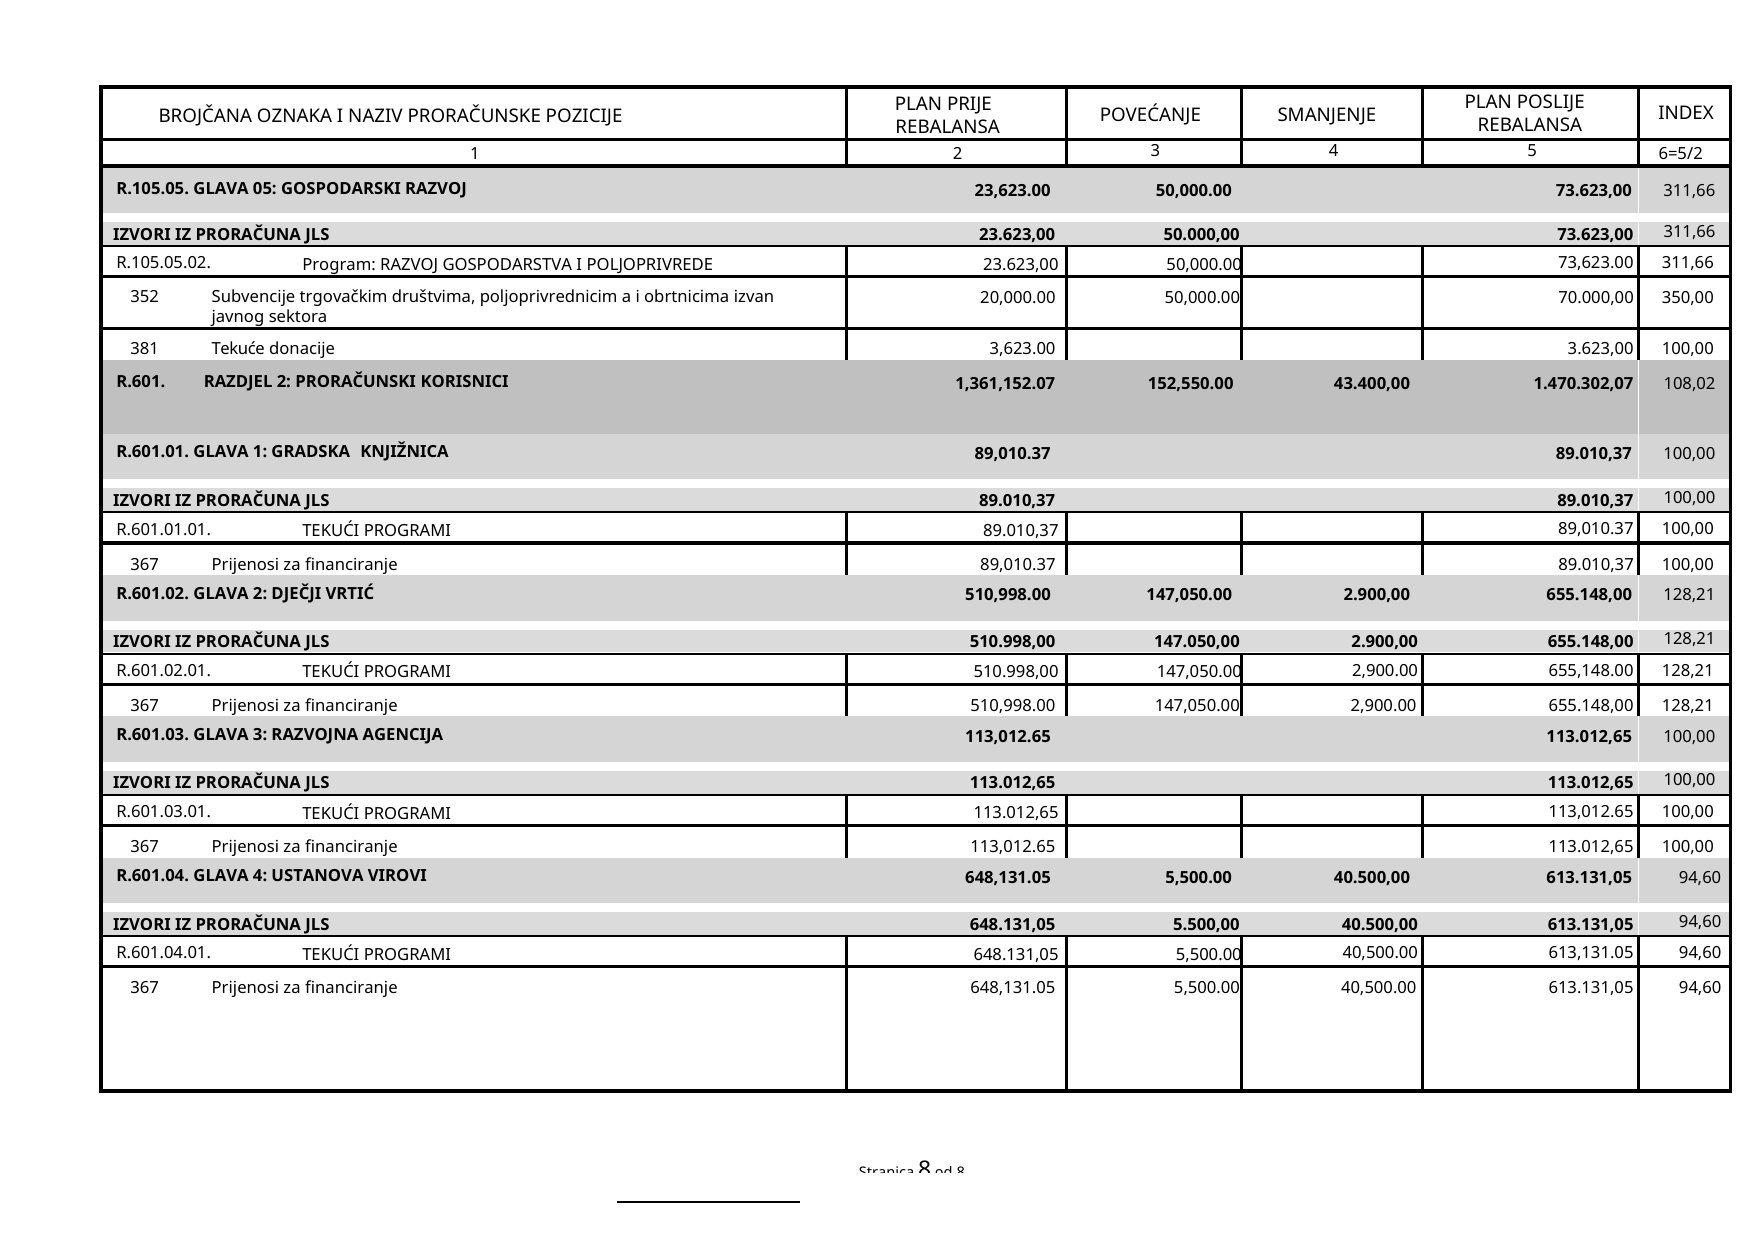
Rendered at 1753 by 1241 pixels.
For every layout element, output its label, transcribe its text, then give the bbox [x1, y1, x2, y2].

table_cell 50,000.00 [1068, 247, 1240, 275]
table_cell 311,66 [1639, 168, 1729, 213]
table_cell 352 Subvencije trgovačkim društvima, poljoprivrednicim a i obrtnicima izvan javnog sektora [103, 278, 845, 327]
table_cell 23,623.00 [846, 168, 1067, 213]
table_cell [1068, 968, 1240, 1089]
table_cell [1243, 330, 1421, 360]
table_cell 89.010,37 [1424, 545, 1637, 575]
table_cell 3.623,00 [1424, 330, 1637, 360]
table_header INDEX [1640, 89, 1729, 138]
table_cell 311,66 [1640, 247, 1729, 275]
table_cell 89,010.37 [846, 434, 1067, 479]
table_cell 381 Tekuće donacije [103, 330, 845, 360]
table_cell 89.010,37 [1423, 488, 1638, 511]
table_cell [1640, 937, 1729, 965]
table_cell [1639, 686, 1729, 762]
table_header BROJČANA OZNAKA I NAZIV PRORAČUNSKE POZICIJE [103, 89, 845, 138]
table_cell R.105.05.02. Program: RAZVOJ GOSPODARSTVA I POLJOPRIVREDE [103, 247, 845, 275]
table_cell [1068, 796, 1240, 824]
table_cell 73.623,00 [1423, 168, 1638, 213]
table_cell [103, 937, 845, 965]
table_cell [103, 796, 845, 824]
table_cell R.601.01.01. TEKUĆI PROGRAMI [103, 513, 845, 541]
table_cell 128,21 [1639, 630, 1729, 652]
table_cell [1242, 222, 1423, 245]
table_cell 100,00 [1640, 545, 1729, 575]
table_cell [1242, 488, 1423, 511]
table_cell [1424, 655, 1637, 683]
table_cell R.601.02.01. TEKUĆI PROGRAMI [103, 655, 845, 683]
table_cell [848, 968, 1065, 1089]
table_cell R.105.05. GLAVA 05: GOSPODARSKI RAZVOJ [103, 168, 846, 213]
table_cell 367 Prijenosi za financiranje [103, 545, 845, 575]
table_cell 100,00 [1639, 434, 1729, 479]
table_cell 50.000,00 [1067, 222, 1242, 245]
table_cell 5 [1424, 141, 1637, 164]
table_header POVEĆANJE [1068, 89, 1240, 138]
table_cell IZVORI IZ PRORAČUNA JLS [103, 488, 846, 511]
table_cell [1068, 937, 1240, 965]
table_cell 89.010,37 [848, 513, 1065, 541]
table_cell 510,998.00 [846, 575, 1067, 621]
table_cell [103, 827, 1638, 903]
table_cell 23.623,00 [848, 247, 1065, 275]
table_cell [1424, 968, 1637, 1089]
table_cell 2.900,00 [1242, 575, 1423, 621]
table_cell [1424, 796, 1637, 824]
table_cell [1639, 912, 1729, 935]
table_cell [1067, 434, 1242, 479]
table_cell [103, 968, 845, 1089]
table_cell 89,010.37 [848, 545, 1065, 575]
table_cell [1243, 545, 1421, 575]
table_cell [1068, 330, 1240, 360]
table_cell 73,623.00 [1424, 247, 1637, 275]
table_cell 4 [1243, 141, 1421, 164]
table_cell 152,550.00 [1067, 360, 1242, 434]
table_cell 2 [848, 141, 1065, 164]
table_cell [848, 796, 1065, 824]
table_cell [1242, 434, 1423, 479]
table_cell [1067, 488, 1242, 511]
table_cell 147,050.00 [1067, 575, 1242, 621]
table_cell 128,21 [1639, 575, 1729, 621]
table_cell 89,010.37 [1424, 513, 1637, 541]
table_cell [1242, 168, 1423, 213]
table_cell 655.148,00 [1423, 575, 1638, 621]
table_cell 89.010,37 [846, 488, 1067, 511]
table_cell 108,02 [1639, 360, 1729, 434]
table_cell 100,00 [1639, 488, 1729, 511]
table_cell 73.623,00 [1423, 222, 1638, 245]
table_cell 147,050.00 [1068, 655, 1240, 683]
table_cell 147.050,00 [1067, 630, 1242, 652]
table_cell 655.148,00 [1423, 630, 1638, 652]
table_header SMANJENJE [1243, 89, 1421, 138]
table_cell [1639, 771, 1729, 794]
table_cell R.601.01. GLAVA 1: GRADSKA KNJIŽNICA [103, 434, 846, 479]
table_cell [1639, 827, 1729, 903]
table_cell [1243, 513, 1421, 541]
table_cell 1.470.302,07 [1423, 360, 1638, 434]
table_cell 2,900.00 [1243, 655, 1421, 683]
table_cell 100,00 [1640, 513, 1729, 541]
table_cell R.601. RAZDJEL 2: PRORAČUNSKI KORISNICI [103, 360, 846, 434]
table_cell 350,00 [1640, 278, 1729, 327]
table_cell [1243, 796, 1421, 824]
table_cell IZVORI IZ PRORAČUNA JLS [103, 222, 846, 245]
table_cell 50,000.00 [1067, 168, 1242, 213]
table_cell 50,000.00 [1068, 278, 1240, 327]
table_cell 3,623.00 [848, 330, 1065, 360]
table_cell 1 [103, 141, 845, 164]
table_header PLAN POSLIJE REBALANSA [1424, 89, 1637, 138]
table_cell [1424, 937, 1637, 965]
table_cell [1068, 545, 1240, 575]
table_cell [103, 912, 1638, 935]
table_cell 43.400,00 [1242, 360, 1423, 434]
table_cell [1243, 247, 1421, 275]
table_cell R.601.02. GLAVA 2: DJEČJI VRTIĆ [103, 575, 846, 621]
table_cell 1,361,152.07 [846, 360, 1067, 434]
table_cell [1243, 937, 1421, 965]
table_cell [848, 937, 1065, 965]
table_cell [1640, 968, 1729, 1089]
table_cell 20,000.00 [848, 278, 1065, 327]
table_cell 510.998,00 [848, 655, 1065, 683]
table_cell 23.623,00 [846, 222, 1067, 245]
table_cell 100,00 [1640, 330, 1729, 360]
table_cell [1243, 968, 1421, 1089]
table_cell 2.900,00 [1242, 630, 1423, 652]
table_cell [1068, 513, 1240, 541]
table_cell IZVORI IZ PRORAČUNA JLS [103, 630, 846, 652]
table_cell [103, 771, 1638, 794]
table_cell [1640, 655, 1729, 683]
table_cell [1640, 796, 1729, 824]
table_cell 70.000,00 [1424, 278, 1637, 327]
table_cell 89.010,37 [1423, 434, 1638, 479]
table_cell 510.998,00 [846, 630, 1067, 652]
table_cell [1243, 278, 1421, 327]
table_cell 6=5/2 [1640, 141, 1729, 164]
table_header PLAN PRIJE REBALANSA [848, 89, 1065, 138]
table_cell 3 [1068, 141, 1240, 164]
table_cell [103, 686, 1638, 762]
table_cell 311,66 [1639, 222, 1729, 245]
